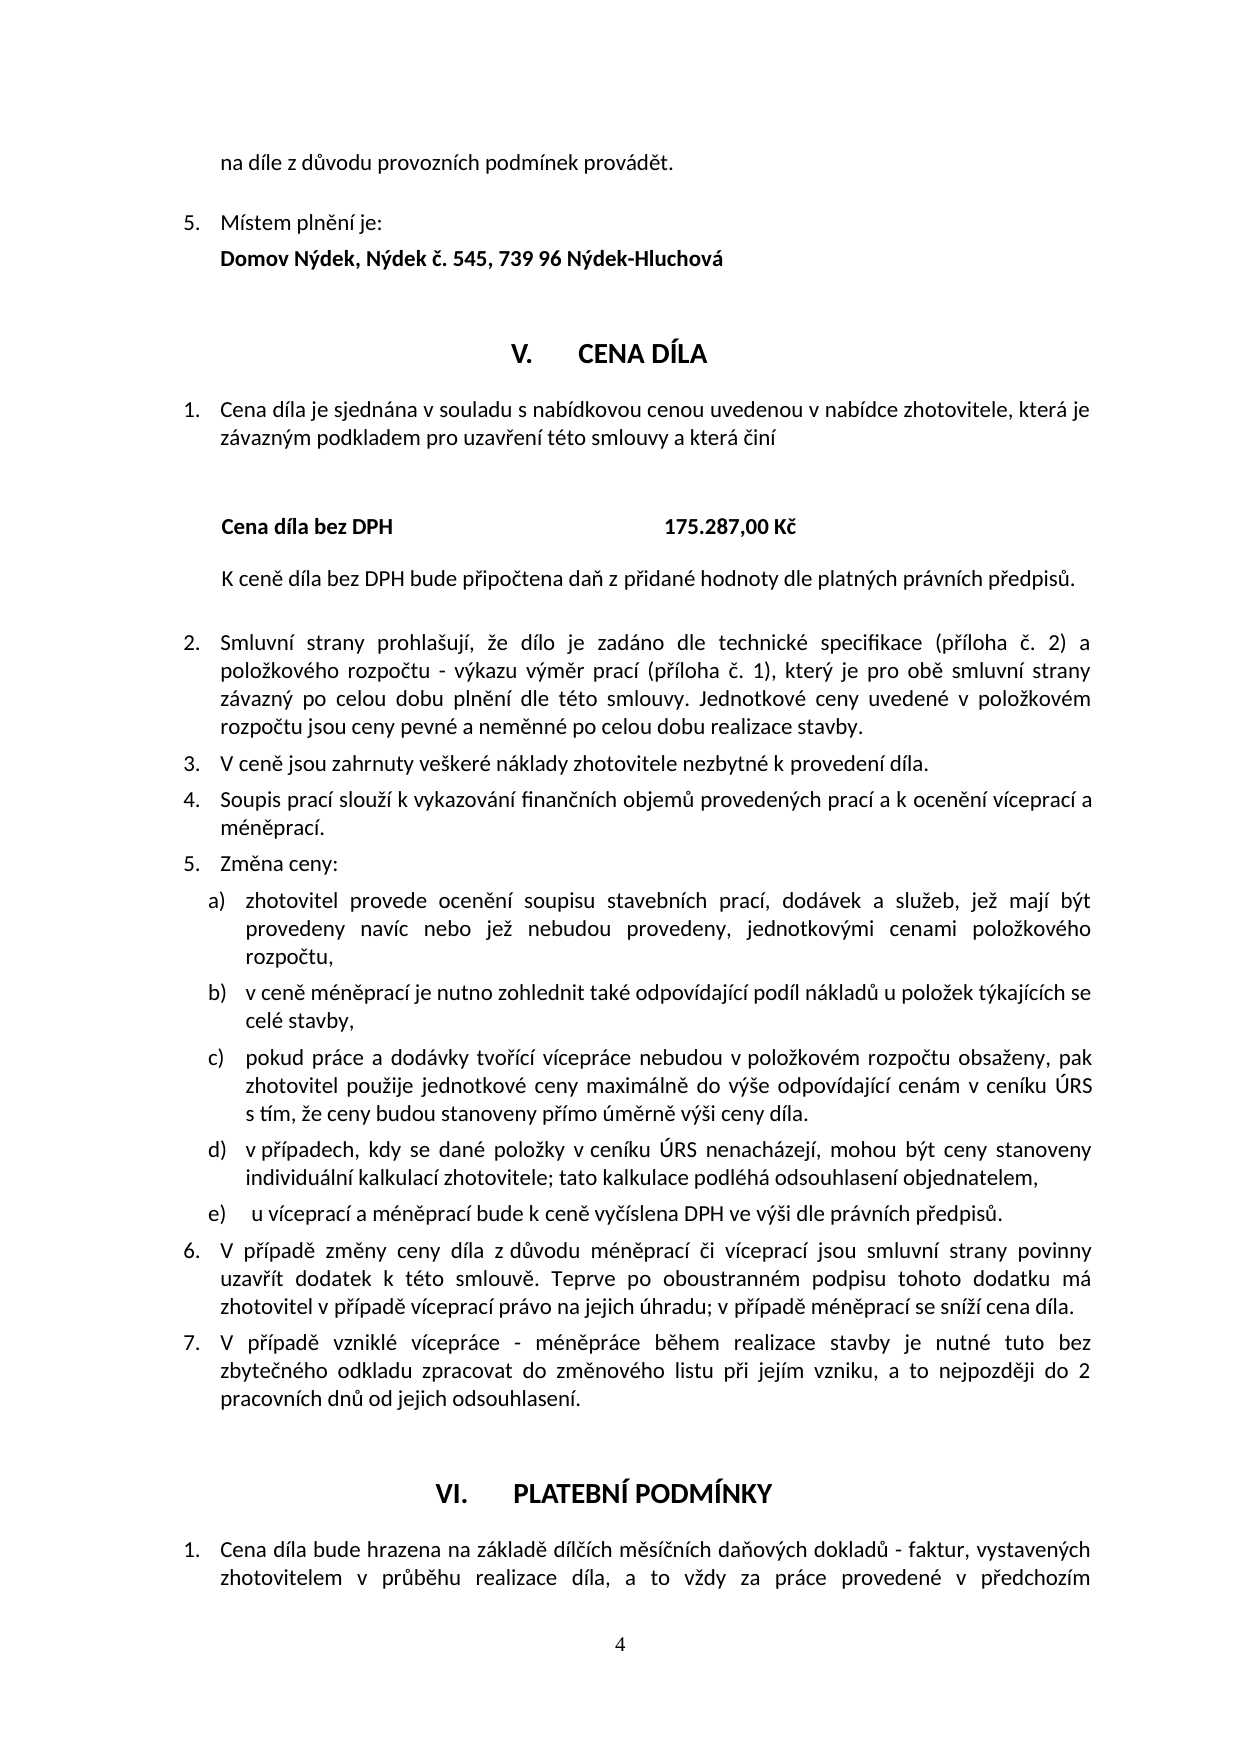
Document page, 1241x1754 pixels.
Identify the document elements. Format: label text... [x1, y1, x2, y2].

list pokud práce a dodávky tvořící vícepráce nebudou v položkovém rozpočtu obsaženy, pak zhotovitel použije jednotkové ceny maximálně do výše odpovídající cenám v ceníku ÚRS s tím, že ceny budou stanoveny přímo úměrně výši ceny díla. [208, 1043, 1093, 1127]
text Cena díla bez DPH 175.287,00 Kč [148, 512, 1093, 540]
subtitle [183, 1535, 1093, 1591]
subtitle Místem plnění je: [183, 208, 1093, 236]
subtitle V případě změny ceny díla z důvodu méněprací či víceprací jsou smluvní strany povinny uzavřít dodatek k této smlouvě. Teprve po oboustranném podpisu tohoto dodatku má zhotovitel v případě víceprací právo na jejich úhradu; v případě méněprací se sníží cena díla. [183, 1236, 1093, 1320]
subtitle V ceně jsou zahrnuty veškeré náklady zhotovitele nezbytné k provedení díla. [183, 749, 1093, 777]
list zhotovitel provede ocenění soupisu stavebních prací, dodávek a služeb, jež mají být provedeny navíc nebo jež nebudou provedeny, jednotkovými cenami položkového rozpočtu, [208, 886, 1093, 970]
subtitle Soupis prací slouží k vykazování finančních objemů provedených prací a k ocenění víceprací a méněprací. [183, 785, 1093, 841]
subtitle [183, 148, 1093, 176]
text K ceně díla bez DPH bude připočtena daň z přidané hodnoty dle platných právních předpisů. [148, 564, 1093, 592]
subtitle Změna ceny: [183, 849, 1093, 878]
subtitle CENA DÍLA [148, 335, 1093, 371]
list v případech, kdy se dané položky v ceníku ÚRS nenacházejí, mohou být ceny stanoveny individuální kalkulací zhotovitele; tato kalkulace podléhá odsouhlasení objednatelem, [208, 1135, 1093, 1191]
subtitle Domov Nýdek, Nýdek č. 545, 739 96 Nýdek-Hluchová [220, 244, 1093, 272]
subtitle PLATEBNÍ PODMÍNKY [148, 1475, 1093, 1510]
subtitle V případě vzniklé vícepráce - méněpráce během realizace stavby je nutné tuto bez zbytečného odkladu zpracovat do změnového listu při jejím vzniku, a to nejpozději do 2 pracovních dnů od jejich odsouhlasení. [183, 1328, 1093, 1412]
text e) u víceprací a méněprací bude k ceně vyčíslena DPH ve výši dle právních předpisů. [208, 1199, 1093, 1227]
list v ceně méněprací je nutno zohlednit také odpovídající podíl nákladů u položek týkajících se celé stavby, [208, 978, 1093, 1034]
subtitle Cena díla je sjednána v souladu s nabídkovou cenou uvedenou v nabídce zhotovitele, která je závazným podkladem pro uzavření této smlouvy a která činí [183, 396, 1093, 452]
subtitle Smluvní strany prohlašují, že dílo je zadáno dle technické specifikace (příloha č. 2) a položkového rozpočtu - výkazu výměr prací (příloha č. 1), který je pro obě smluvní strany závazný po celou dobu plnění dle této smlouvy. Jednotkové ceny uvedené v položkovém rozpočtu jsou ceny pevné a neměnné po celou dobu realizace stavby. [183, 628, 1093, 741]
